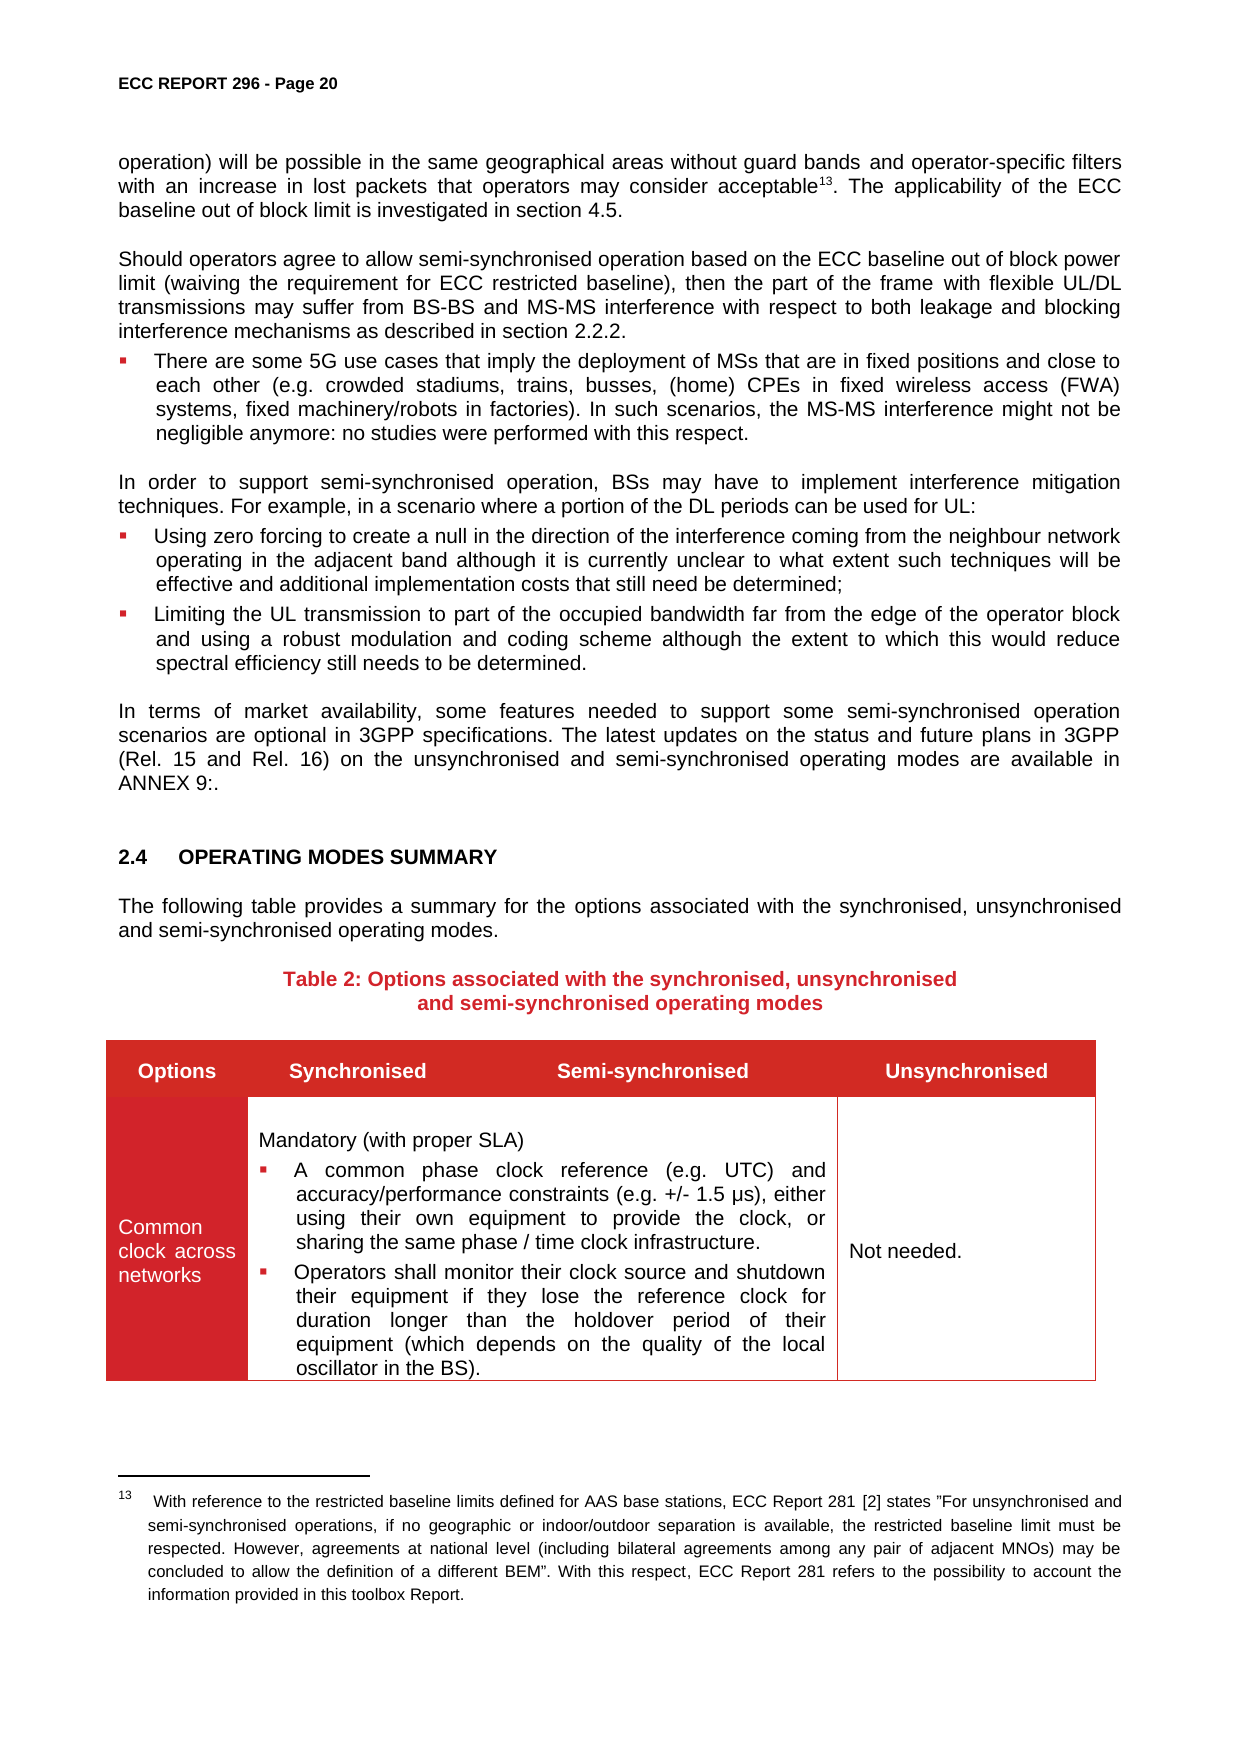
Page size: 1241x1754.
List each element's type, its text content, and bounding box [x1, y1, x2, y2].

text Using zero forcing to create a null in the direction of the interference coming from the neighbour network operating in the adjacent band although it is currently unclear to what extent such techniques will be effective and additional implementation costs that still need be determined; [118, 524, 1122, 596]
text In terms of market availability, some features needed to support some semi-synchronised operation scenarios are optional in 3GPP specifications. The latest updates on the status and future plans in 3GPP (Rel. 15 and Rel. 16) on the unsynchronised and semi-synchronised operating modes are available in ANNEX 9. [118, 699, 1122, 795]
table_header Synchronised [248, 1041, 468, 1096]
table_cell Not needed. [838, 1097, 1095, 1380]
text and semi-synchronised operating modes [118, 991, 1122, 1015]
table_header Semi-synchronised [469, 1041, 837, 1096]
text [118, 150, 1122, 222]
table_header Options [107, 1041, 247, 1096]
text Should operators agree to allow semi-synchronised operation based on the ECC baseline out of block power limit (waiving the requirement for ECC restricted baseline), then the part of the frame with flexible UL/DL transmissions may suffer from BS-BS and MS-MS interference with respect to both leakage and blocking interference mechanisms as described in section 2.2.2. [118, 247, 1122, 343]
subtitle Operating modes summary [118, 845, 1122, 869]
table_cell Common clock across networks [107, 1097, 247, 1380]
table_header Unsynchronised [838, 1041, 1095, 1096]
text There are some 5G use cases that imply the deployment of MSs that are in fixed positions and close to each other (e.g. crowded stadiums, trains, busses, (home) CPEs in fixed wireless access (FWA) systems, fixed machinery/robots in factories). In such scenarios, the MS-MS interference might not be negligible anymore: no studies were performed with this respect. [118, 349, 1122, 445]
text In order to support semi-synchronised operation, BSs may have to implement interference mitigation techniques. For example, in a scenario where a portion of the DL periods can be used for UL: [118, 470, 1122, 518]
table_cell Mandatory (with proper SLA) A common phase clock reference (e.g. UTC) and accuracy/performance constraints (e.g. +/- 1.5 μs), either using their own equipment to provide the clock, or sharing the same phase / time clock infrastructure. Operators shall monitor their clock source and shutdown their equipment if they lose the reference clock for duration longer than the holdover period of their equipment (which depends on the quality of the local oscillator in the BS). [248, 1097, 837, 1380]
text The following table provides a summary for the options associated with the synchronised, unsynchronised and semi-synchronised operating modes. [118, 894, 1122, 942]
text Table 2: Options associated with the synchronised, unsynchronised [118, 967, 1122, 991]
text Limiting the UL transmission to part of the occupied bandwidth far from the edge of the operator block and using a robust modulation and coding scheme although the extent to which this would reduce spectral efficiency still needs to be determined. [118, 602, 1122, 674]
